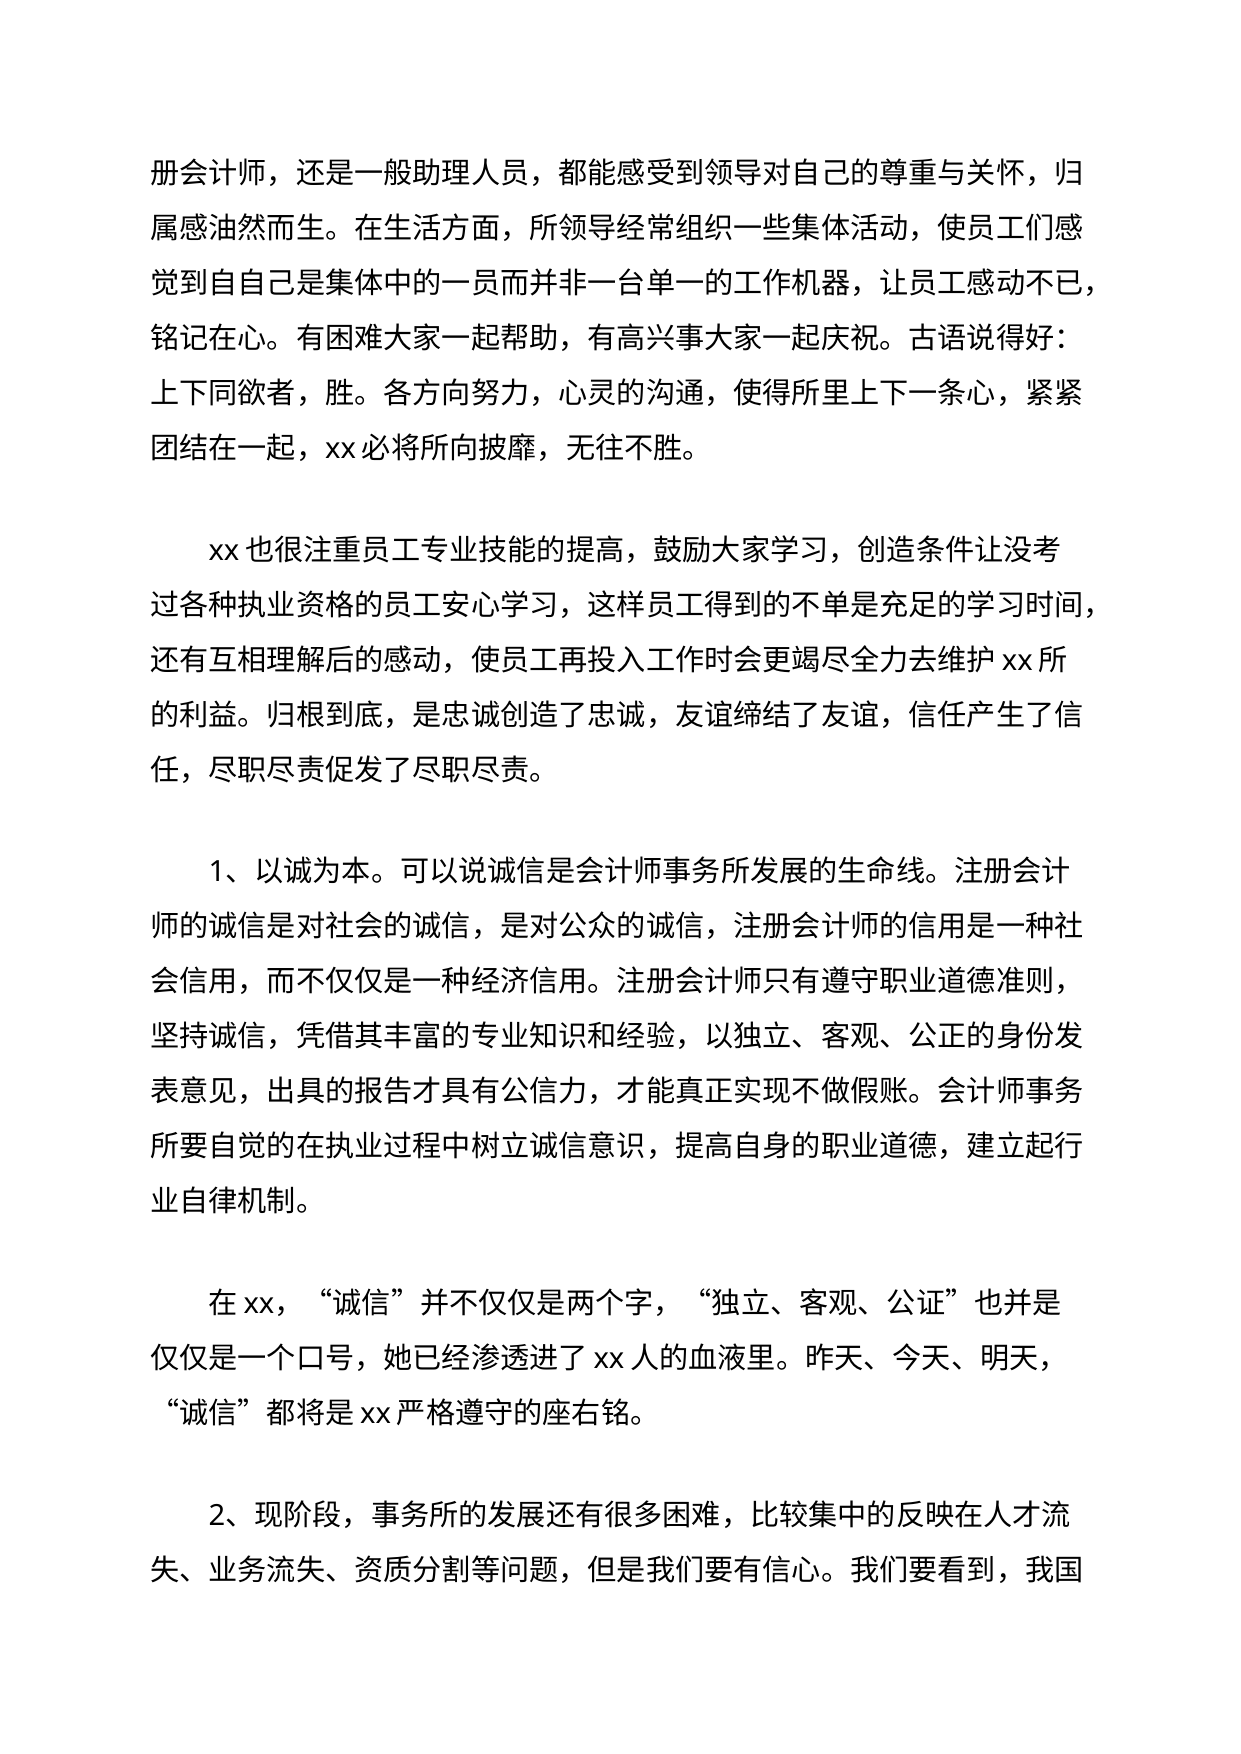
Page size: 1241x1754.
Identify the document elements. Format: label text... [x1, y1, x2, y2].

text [150, 1491, 1090, 1588]
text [150, 150, 1090, 467]
text 在xx，“诚信”并不仅仅是两个字，“独立、客观、公证”也并是仅仅是一个口号，她已经渗透进了xx人的血液里。昨天、今天、明天，“诚信”都将是xx严格遵守的座右铭。 [150, 1279, 1090, 1432]
text xx也很注重员工专业技能的提高，鼓励大家学习，创造条件让没考过各种执业资格的员工安心学习，这样员工得到的不单是充足的学习时间，还有互相理解后的感动，使员工再投入工作时会更竭尽全力去维护xx所的利益。归根到底，是忠诚创造了忠诚，友谊缔结了友谊，信任产生了信任，尽职尽责促发了尽职尽责。 [150, 526, 1090, 788]
text 1、以诚为本。可以说诚信是会计师事务所发展的生命线。注册会计师的诚信是对社会的诚信，是对公众的诚信，注册会计师的信用是一种社会信用，而不仅仅是一种经济信用。注册会计师只有遵守职业道德准则，坚持诚信，凭借其丰富的专业知识和经验，以独立、客观、公正的身份发表意见，出具的报告才具有公信力，才能真正实现不做假账。会计师事务所要自觉的在执业过程中树立诚信意识，提高自身的职业道德，建立起行业自律机制。 [150, 848, 1090, 1220]
